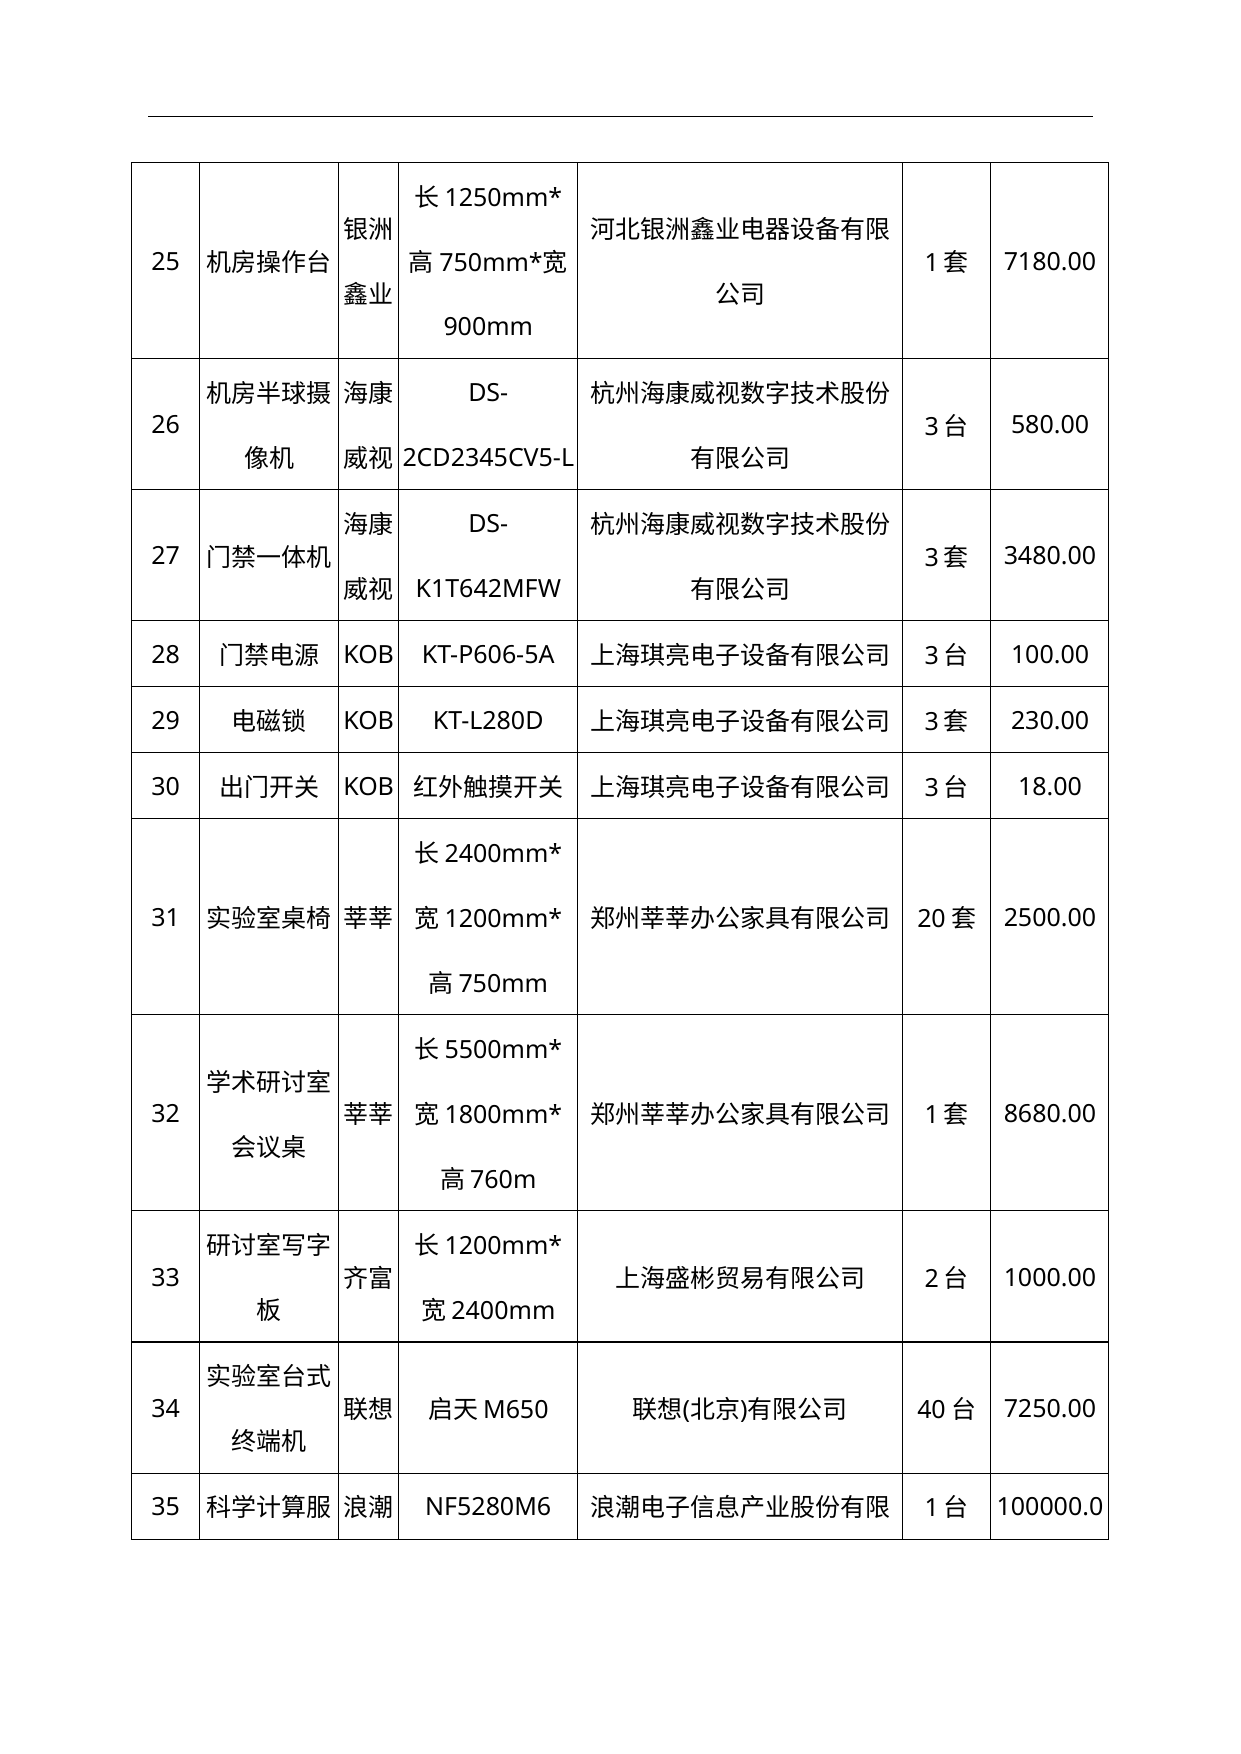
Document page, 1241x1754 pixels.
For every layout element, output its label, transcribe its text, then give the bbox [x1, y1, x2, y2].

table_cell 1000.00 [991, 1211, 1108, 1341]
table_cell KOB [339, 621, 398, 686]
table_cell 3480.00 [991, 490, 1108, 620]
table_cell 科学计算服务器 [200, 1474, 338, 1538]
table_cell DS-2CD2345CV5-L [399, 359, 577, 489]
table_cell 32 [132, 1015, 199, 1210]
table_cell 门禁一体机 [200, 490, 338, 620]
table_cell 100.00 [991, 621, 1108, 686]
table_cell 学术研讨室会议桌 [200, 1015, 338, 1210]
table_cell 联想 [339, 1343, 398, 1472]
table_cell KT-P606-5A [399, 621, 577, 686]
table_cell 230.00 [991, 687, 1108, 752]
table_cell 3台 [903, 753, 990, 818]
table_cell 2台 [903, 1211, 990, 1341]
table_cell 莘莘 [339, 819, 398, 1014]
table_cell 浪潮 [339, 1474, 398, 1538]
table_cell 30 [132, 753, 199, 818]
table_cell 7250.00 [991, 1343, 1108, 1472]
table_cell NF5280M6 [399, 1474, 577, 1538]
table_cell 河北银洲鑫业电器设备有限公司 [578, 163, 902, 358]
table_cell 机房半球摄像机 [200, 359, 338, 489]
table_cell 实验室台式终端机 [200, 1343, 338, 1472]
table_cell 海康威视 [339, 359, 398, 489]
table_cell 26 [132, 359, 199, 489]
table_cell 31 [132, 819, 199, 1014]
table_cell 郑州莘莘办公家具有限公司 [578, 819, 902, 1014]
table_cell KOB [339, 753, 398, 818]
table_cell 长2400mm*宽1200mm*高750mm [399, 819, 577, 1014]
table_cell 红外触摸开关 [399, 753, 577, 818]
table_cell 实验室桌椅 [200, 819, 338, 1014]
table_cell 28 [132, 621, 199, 686]
table_cell 18.00 [991, 753, 1108, 818]
table_cell 电磁锁 [200, 687, 338, 752]
table_cell 浪潮电子信息产业股份有限公司 [578, 1474, 902, 1538]
table_cell 1台 [903, 1474, 990, 1538]
table_cell 上海琪亮电子设备有限公司 [578, 753, 902, 818]
table_cell 齐富 [339, 1211, 398, 1341]
table_cell 29 [132, 687, 199, 752]
table_cell 100000.00 [991, 1474, 1108, 1538]
table_cell 3套 [903, 687, 990, 752]
table_cell 7180.00 [991, 163, 1108, 358]
table_cell 上海盛彬贸易有限公司 [578, 1211, 902, 1341]
table_cell 启天M650 [399, 1343, 577, 1472]
table_cell 郑州莘莘办公家具有限公司 [578, 1015, 902, 1210]
table_cell 3套 [903, 490, 990, 620]
table_cell 8680.00 [991, 1015, 1108, 1210]
table_cell 1套 [903, 1015, 990, 1210]
table_cell 长1250mm*高 750mm*宽 900mm [399, 163, 577, 358]
table_cell 研讨室写字板 [200, 1211, 338, 1341]
table_cell 25 [132, 163, 199, 358]
table_cell 银洲鑫业 [339, 163, 398, 358]
table_cell 上海琪亮电子设备有限公司 [578, 687, 902, 752]
table_cell KOB [339, 687, 398, 752]
table_cell 40台 [903, 1343, 990, 1472]
table_cell KT-L280D [399, 687, 577, 752]
table_cell 2500.00 [991, 819, 1108, 1014]
table_cell 34 [132, 1343, 199, 1472]
table_cell 莘莘 [339, 1015, 398, 1210]
table_cell 长1200mm*宽2400mm [399, 1211, 577, 1341]
table_cell 33 [132, 1211, 199, 1341]
table_cell 出门开关 [200, 753, 338, 818]
table_cell 门禁电源 [200, 621, 338, 686]
table_cell 1套 [903, 163, 990, 358]
table_cell 3台 [903, 359, 990, 489]
table_cell 长5500mm*宽1800mm*高760m [399, 1015, 577, 1210]
table_cell 35 [132, 1474, 199, 1538]
table_cell 上海琪亮电子设备有限公司 [578, 621, 902, 686]
table_cell 联想(北京)有限公司 [578, 1343, 902, 1472]
table_cell 机房操作台 [200, 163, 338, 358]
table_cell DS-K1T642MFW [399, 490, 577, 620]
table_cell 580.00 [991, 359, 1108, 489]
table_cell 20套 [903, 819, 990, 1014]
table_cell 3台 [903, 621, 990, 686]
table_cell 27 [132, 490, 199, 620]
table_cell 杭州海康威视数字技术股份有限公司 [578, 490, 902, 620]
table_cell 杭州海康威视数字技术股份有限公司 [578, 359, 902, 489]
table_cell 海康威视 [339, 490, 398, 620]
